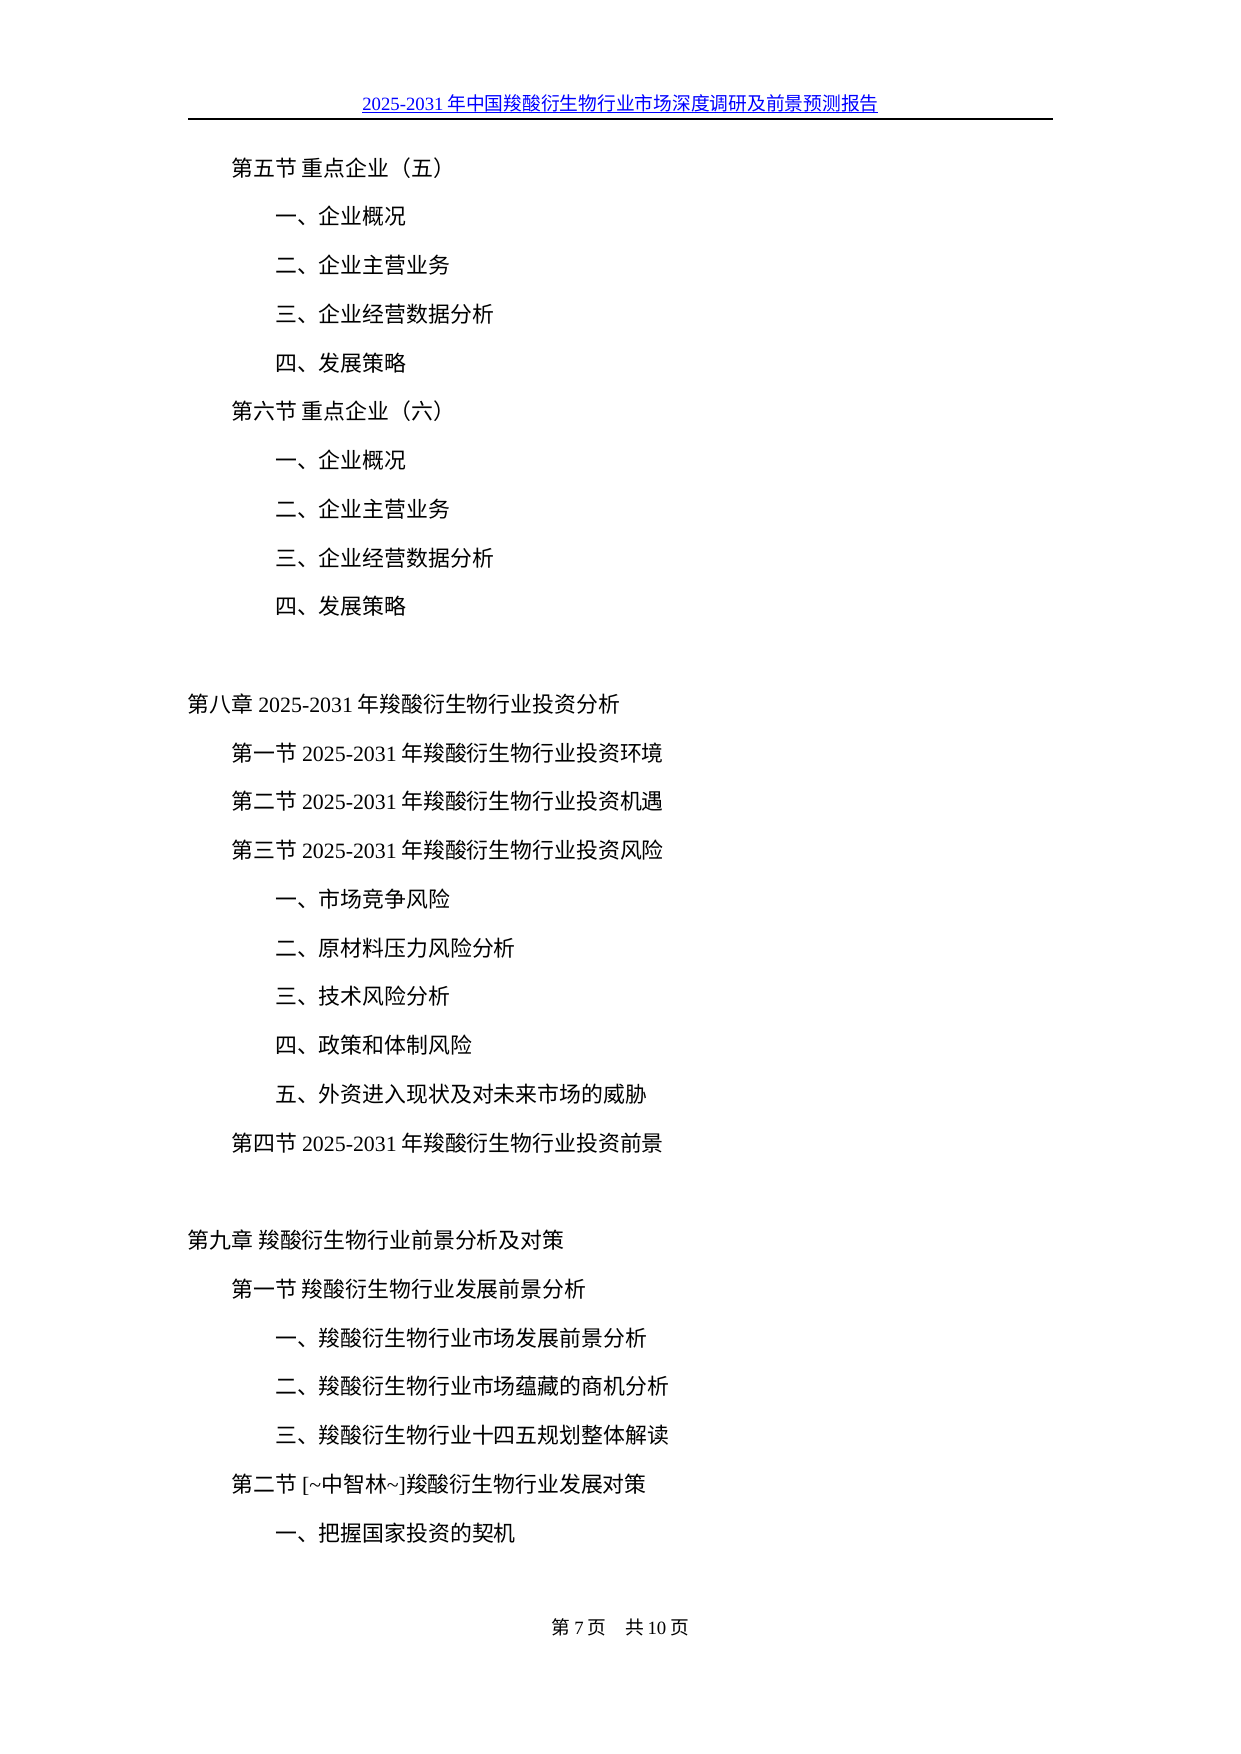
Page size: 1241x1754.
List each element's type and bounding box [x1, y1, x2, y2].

text [187, 150, 1053, 1548]
